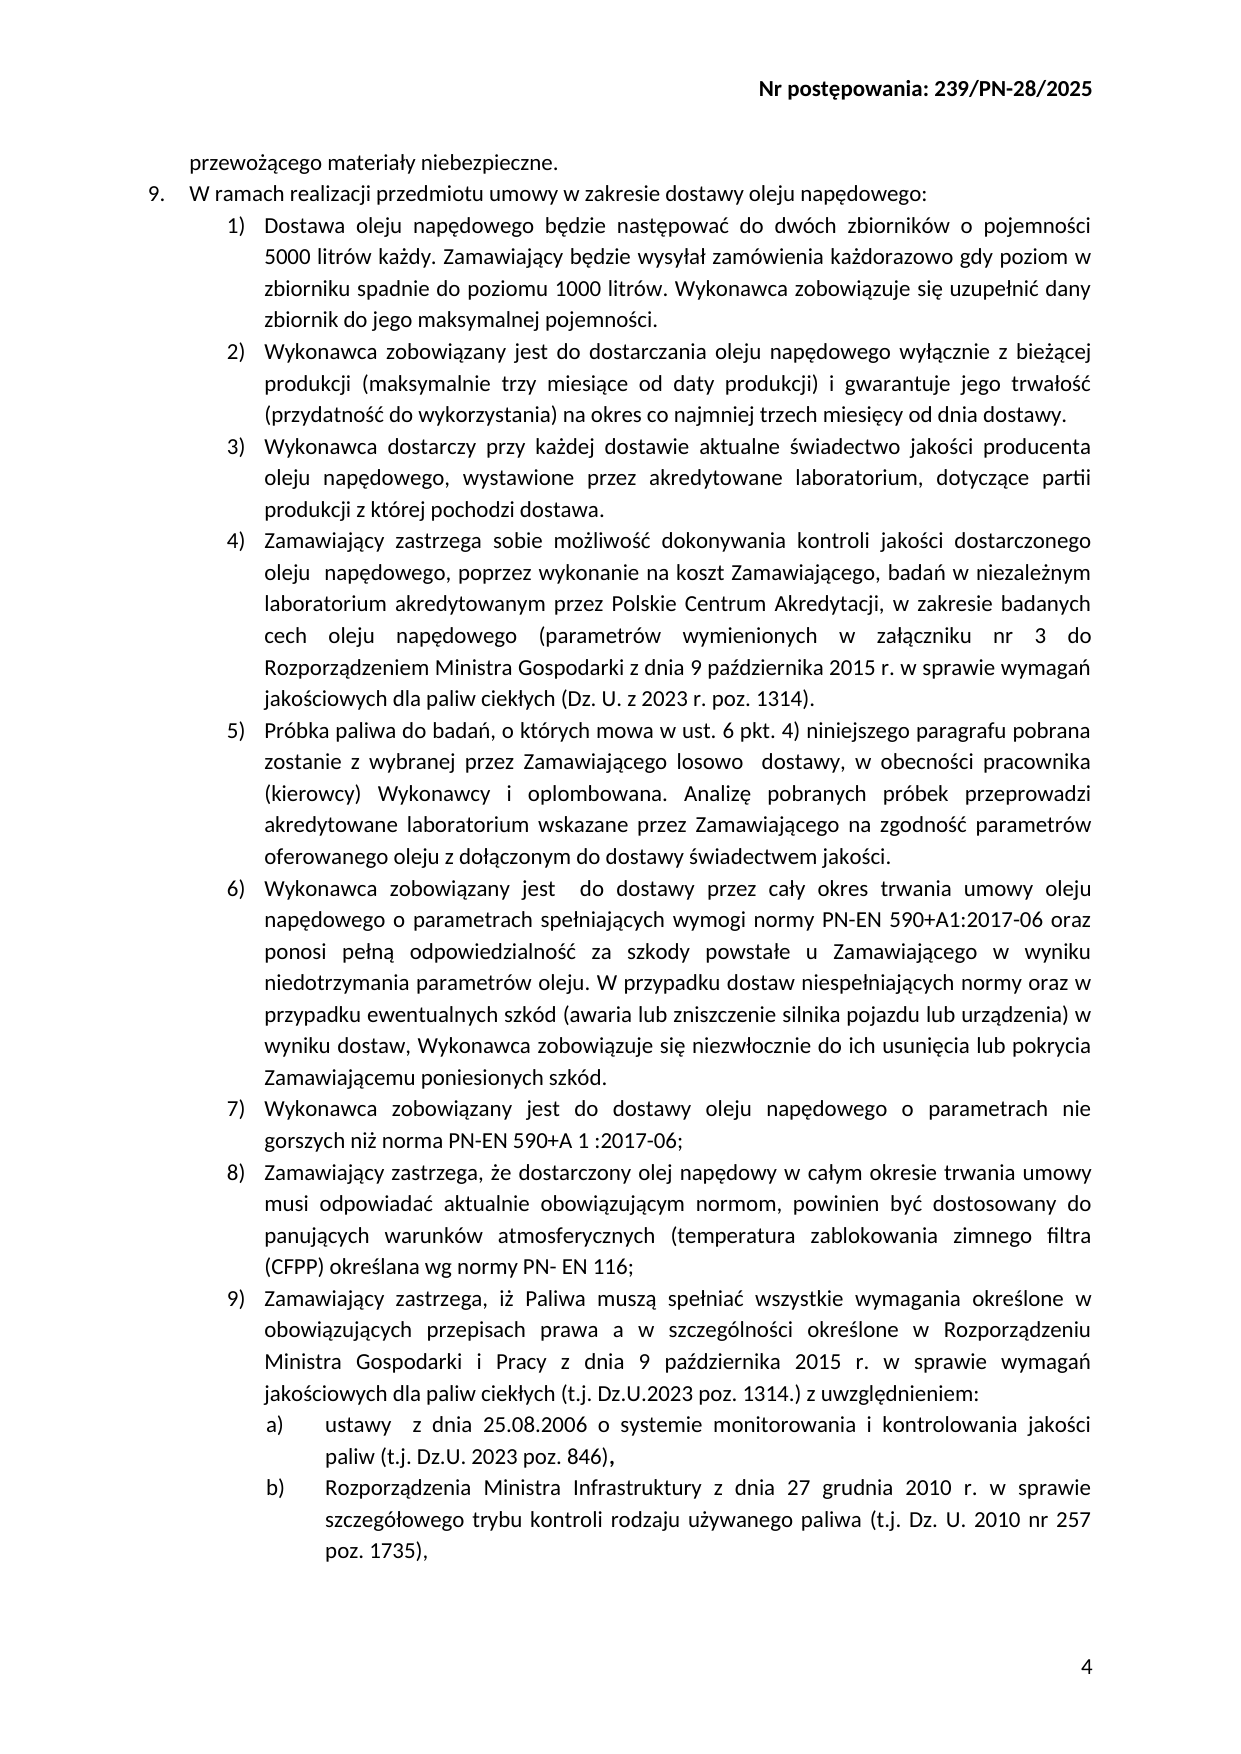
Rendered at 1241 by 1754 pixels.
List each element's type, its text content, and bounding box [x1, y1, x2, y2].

list Wykonawca zobowiązany jest do dostarczania oleju napędowego wyłącznie z bieżącej produkcji (maksymalnie trzy miesiące od daty produkcji) i gwarantuje jego trwałość (przydatność do wykorzystania) na okres co najmniej trzech miesięcy od dnia dostawy. [227, 337, 1092, 428]
list Zamawiający zastrzega sobie możliwość dokonywania kontroli jakości dostarczonego oleju napędowego, poprzez wykonanie na koszt Zamawiającego, badań w niezależnym laboratorium akredytowanym przez Polskie Centrum Akredytacji, w zakresie badanych cech oleju napędowego (parametrów wymienionych w załączniku nr 3 do Rozporządzeniem Ministra Gospodarki z dnia 9 października 2015 r. w sprawie wymagań jakościowych dla paliw ciekłych (Dz. U. z 2023 r. poz. 1314). [227, 526, 1092, 712]
list W ramach realizacji przedmiotu umowy w zakresie dostawy oleju napędowego: [148, 179, 1092, 207]
list ustawy z dnia 25.08.2006 o systemie monitorowania i kontrolowania jakości paliw (t.j. Dz.U. 2023 poz. 846), [266, 1410, 1092, 1470]
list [148, 148, 1092, 176]
list Rozporządzenia Ministra Infrastruktury z dnia 27 grudnia 2010 r. w sprawie szczegółowego trybu kontroli rodzaju używanego paliwa (t.j. Dz. U. 2010 nr 257 poz. 1735), [266, 1473, 1092, 1564]
list Wykonawca zobowiązany jest do dostawy oleju napędowego o parametrach nie gorszych niż norma PN-EN 590+A 1 :2017-06; [227, 1094, 1092, 1154]
list Wykonawca zobowiązany jest do dostawy przez cały okres trwania umowy oleju napędowego o parametrach spełniających wymogi normy PN-EN 590+A1:2017-06 oraz ponosi pełną odpowiedzialność za szkody powstałe u Zamawiającego w wyniku niedotrzymania parametrów oleju. W przypadku dostaw niespełniających normy oraz w przypadku ewentualnych szkód (awaria lub zniszczenie silnika pojazdu lub urządzenia) w wyniku dostaw, Wykonawca zobowiązuje się niezwłocznie do ich usunięcia lub pokrycia Zamawiającemu poniesionych szkód. [227, 874, 1092, 1091]
list Próbka paliwa do badań, o których mowa w ust. 6 pkt. 4) niniejszego paragrafu pobrana zostanie z wybranej przez Zamawiającego losowo dostawy, w obecności pracownika (kierowcy) Wykonawcy i oplombowana. Analizę pobranych próbek przeprowadzi akredytowane laboratorium wskazane przez Zamawiającego na zgodność parametrów oferowanego oleju z dołączonym do dostawy świadectwem jakości. [227, 716, 1092, 870]
list Dostawa oleju napędowego będzie następować do dwóch zbiorników o pojemności 5000 litrów każdy. Zamawiający będzie wysyłał zamówienia każdorazowo gdy poziom w zbiorniku spadnie do poziomu 1000 litrów. Wykonawca zobowiązuje się uzupełnić dany zbiornik do jego maksymalnej pojemności. [227, 211, 1092, 333]
list Wykonawca dostarczy przy każdej dostawie aktualne świadectwo jakości producenta oleju napędowego, wystawione przez akredytowane laboratorium, dotyczące partii produkcji z której pochodzi dostawa. [227, 432, 1092, 523]
list Zamawiający zastrzega, iż Paliwa muszą spełniać wszystkie wymagania określone w obowiązujących przepisach prawa a w szczególności określone w Rozporządzeniu Ministra Gospodarki i Pracy z dnia 9 października 2015 r. w sprawie wymagań jakościowych dla paliw ciekłych (t.j. Dz.U.2023 poz. 1314.) z uwzględnieniem: [227, 1284, 1092, 1407]
list Zamawiający zastrzega, że dostarczony olej napędowy w całym okresie trwania umowy musi odpowiadać aktualnie obowiązującym normom, powinien być dostosowany do panujących warunków atmosferycznych (temperatura zablokowania zimnego filtra (CFPP) określana wg normy PN- EN 116; [227, 1158, 1092, 1280]
